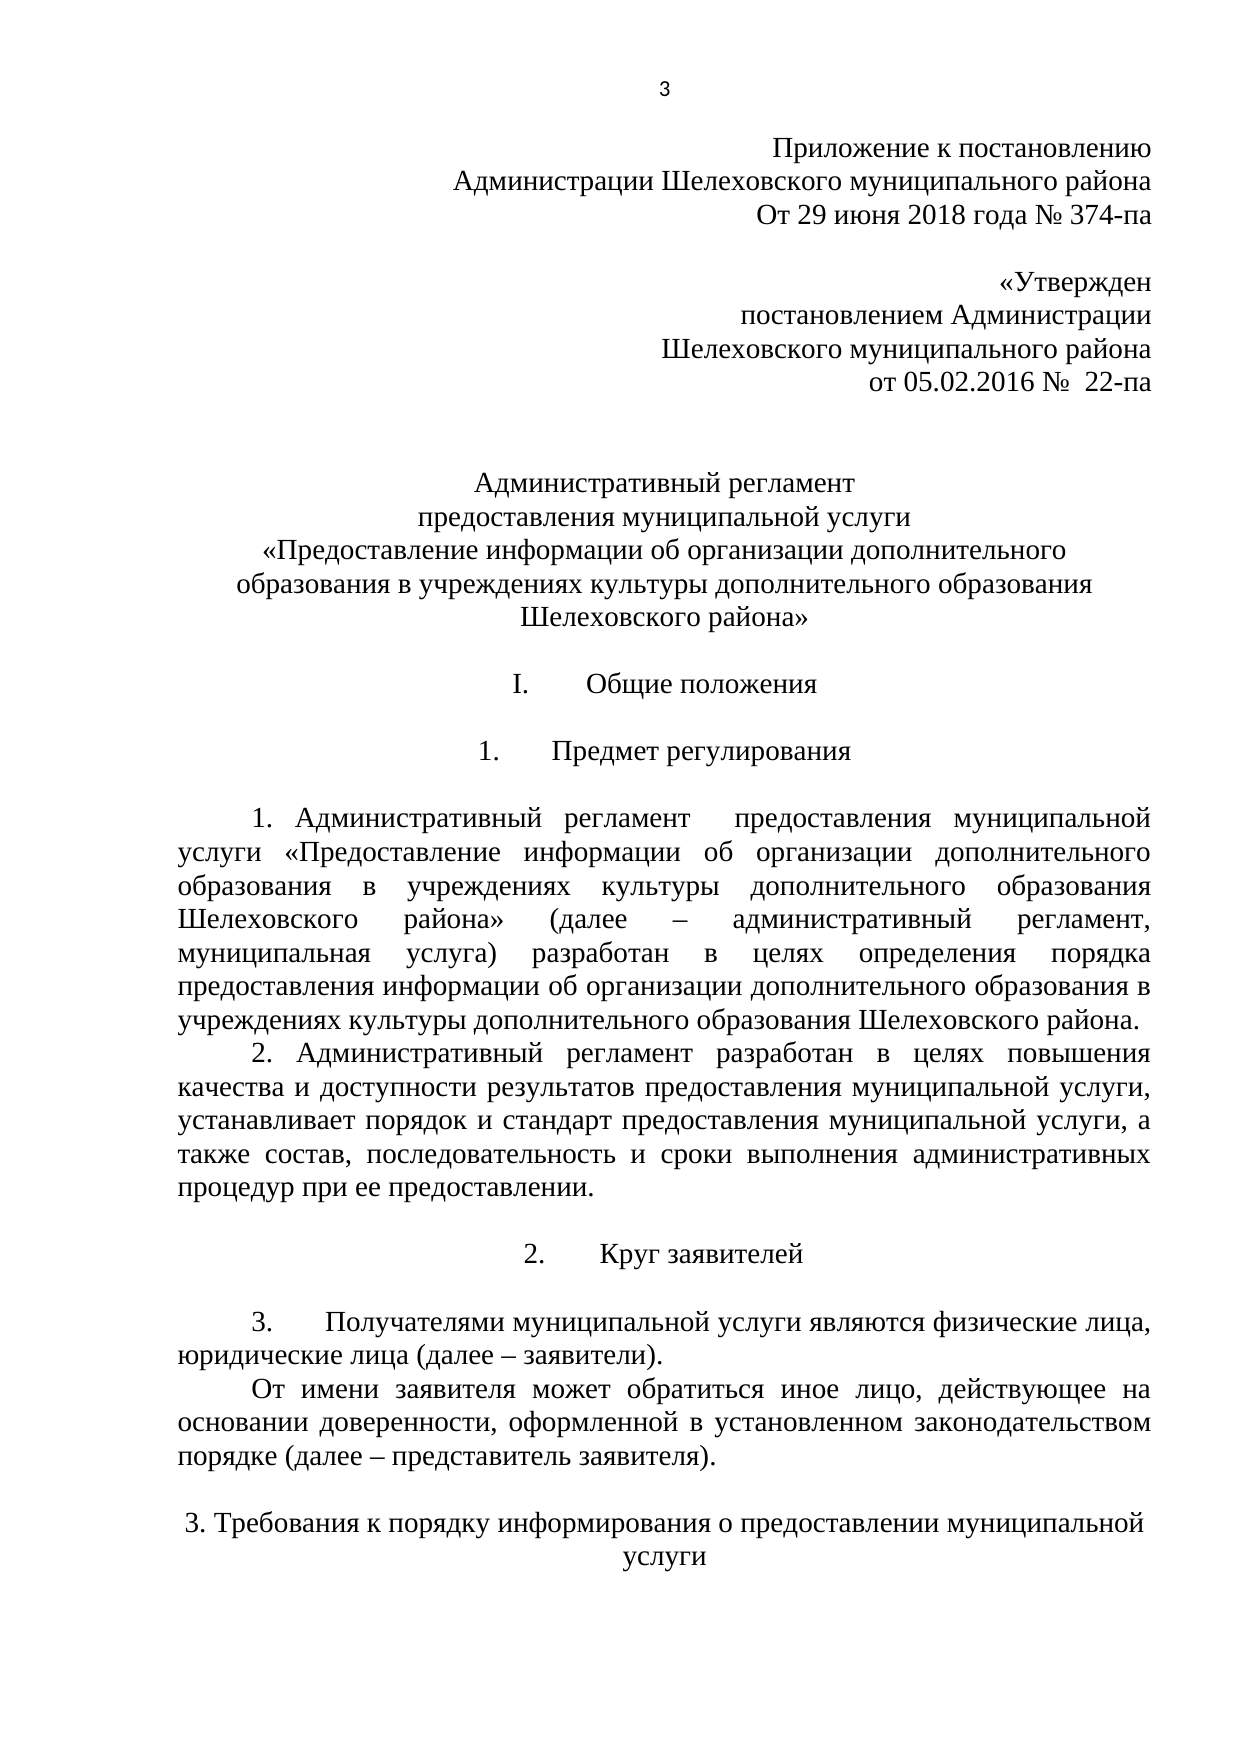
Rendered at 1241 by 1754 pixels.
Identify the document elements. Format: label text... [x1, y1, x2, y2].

list Круг заявителей [175, 1237, 1152, 1270]
list От имени заявителя может обратиться иное лицо, действующее на основании доверенности, оформленной в установленном законодательством порядке (далее – представитель заявителя). [177, 1371, 1152, 1471]
text «Предоставление информации об организации дополнительного [177, 532, 1152, 566]
list Получателями муниципальной услуги являются физические лица, юридические лица (далее – заявители). [177, 1304, 1152, 1371]
text Шелеховского муниципального района [177, 331, 1152, 364]
text «Утвержден [177, 264, 1152, 297]
text 1. Административный регламент предоставления муниципальной услуги «Предоставление информации об организации дополнительного образования в учреждениях культуры дополнительного образования Шелеховского района» (далее – административный регламент, муниципальная услуга) разработан в целях определения порядка предоставления информации об организации дополнительного образования в учреждениях культуры дополнительного образования Шелеховского района. [177, 801, 1152, 1035]
text образования в учреждениях культуры дополнительного образования Шелеховского района» [177, 566, 1152, 633]
text Приложение к постановлению [177, 130, 1152, 163]
list Предмет регулирования [177, 733, 1152, 767]
text предоставления муниципальной услуги [177, 499, 1152, 532]
text 2. Административный регламент разработан в целях повышения качества и доступности результатов предоставления муниципальной услуги, устанавливает порядок и стандарт предоставления муниципальной услуги, а также состав, последовательность и сроки выполнения административных процедур при ее предоставлении. [177, 1035, 1152, 1203]
text Администрации Шелеховского муниципального района [177, 163, 1152, 197]
text От 29 июня 2018 года № 374-па [177, 197, 1152, 230]
list Общие положения [177, 666, 1152, 700]
text 3. Требования к порядку информирования о предоставлении муниципальной услуги [177, 1505, 1152, 1572]
text от 05.02.2016 № 22-па [177, 364, 1152, 398]
text постановлением Администрации [177, 297, 1152, 331]
text Административный регламент [177, 465, 1152, 499]
